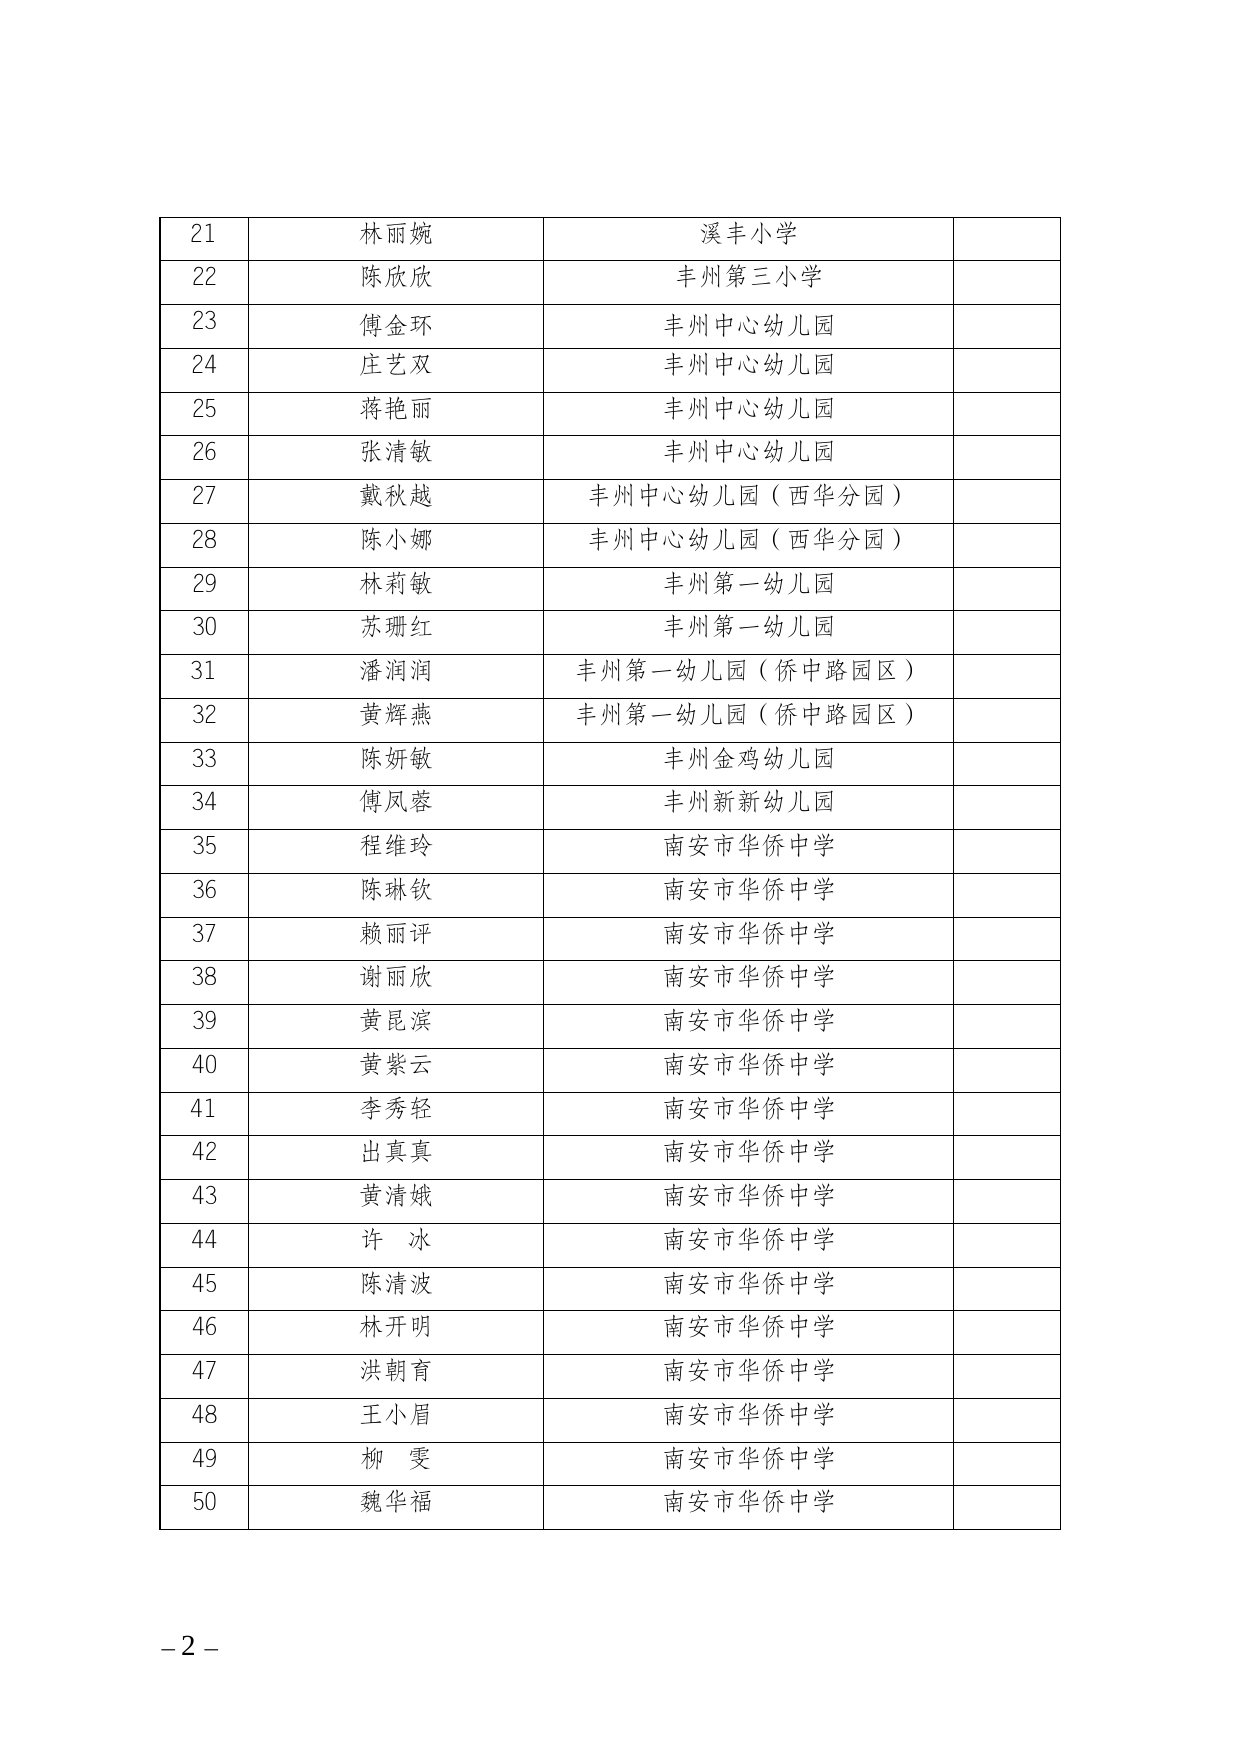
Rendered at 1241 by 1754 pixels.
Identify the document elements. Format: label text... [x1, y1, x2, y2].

table_cell 南安市华侨中学 [544, 830, 953, 873]
table_cell 柳 雯 [249, 1443, 543, 1485]
table_cell 许 冰 [249, 1224, 543, 1267]
table_cell [954, 961, 1060, 1004]
table_cell 南安市华侨中学 [544, 1093, 953, 1135]
table_cell 赖丽评 [249, 918, 543, 960]
table_cell 陈琳钦 [249, 874, 543, 917]
table_cell 南安市华侨中学 [544, 1443, 953, 1485]
table_cell 37 [161, 918, 248, 960]
table_cell 28 [161, 524, 248, 567]
table_cell 傅金环 [249, 305, 543, 348]
table_cell 南安市华侨中学 [544, 1399, 953, 1442]
table_cell [954, 655, 1060, 698]
table_cell 丰州第一幼儿园 [544, 611, 953, 654]
table_cell 傅凤蓉 [249, 786, 543, 829]
table_cell 25 [161, 393, 248, 435]
table_cell 陈小娜 [249, 524, 543, 567]
table_cell [954, 218, 1060, 260]
table_cell 南安市华侨中学 [544, 918, 953, 960]
table_cell [954, 305, 1060, 348]
table_cell [954, 611, 1060, 654]
table_cell [954, 1486, 1060, 1529]
table_cell 41 [161, 1093, 248, 1135]
table_cell 32 [161, 699, 248, 742]
table_cell [954, 874, 1060, 917]
table_cell 丰州中心幼儿园 [544, 305, 953, 348]
table_cell 40 [161, 1049, 248, 1092]
table_cell 南安市华侨中学 [544, 1049, 953, 1092]
table_cell 黄昆滨 [249, 1005, 543, 1048]
table_cell [954, 436, 1060, 479]
table_cell 30 [161, 611, 248, 654]
table_cell [954, 1355, 1060, 1398]
table_cell 陈妍敏 [249, 743, 543, 785]
table_cell 33 [161, 743, 248, 785]
table_cell 林开明 [249, 1311, 543, 1354]
table_cell 丰州第三小学 [544, 261, 953, 304]
table_cell [954, 1311, 1060, 1354]
table_cell [954, 480, 1060, 523]
table_cell 46 [161, 1311, 248, 1354]
table_cell 31 [161, 655, 248, 698]
table_cell 林丽婉 [249, 218, 543, 260]
table_cell 丰州金鸡幼儿园 [544, 743, 953, 785]
table_cell [954, 918, 1060, 960]
table_cell 黄清娥 [249, 1180, 543, 1223]
table_cell 王小眉 [249, 1399, 543, 1442]
table_cell 44 [161, 1224, 248, 1267]
table_cell 潘润润 [249, 655, 543, 698]
table_cell [954, 743, 1060, 785]
table_cell 29 [161, 568, 248, 610]
table_cell 35 [161, 830, 248, 873]
table_cell 魏华福 [249, 1486, 543, 1529]
table_cell 27 [161, 480, 248, 523]
table_cell 36 [161, 874, 248, 917]
table_cell [954, 1224, 1060, 1267]
table_cell 苏珊红 [249, 611, 543, 654]
table_cell 50 [161, 1486, 248, 1529]
table_cell 庄艺双 [249, 349, 543, 392]
table_cell 丰州第一幼儿园 [544, 568, 953, 610]
table_cell [954, 830, 1060, 873]
table_cell [954, 1049, 1060, 1092]
table_cell 蒋艳丽 [249, 393, 543, 435]
table_cell 45 [161, 1268, 248, 1310]
table_cell 出真真 [249, 1136, 543, 1179]
table_cell 南安市华侨中学 [544, 1224, 953, 1267]
table_cell 南安市华侨中学 [544, 874, 953, 917]
table_cell 42 [161, 1136, 248, 1179]
table_cell 39 [161, 1005, 248, 1048]
table_cell [954, 524, 1060, 567]
table_cell 丰州新新幼儿园 [544, 786, 953, 829]
table_cell 丰州中心幼儿园 [544, 393, 953, 435]
table_cell 49 [161, 1443, 248, 1485]
table_cell 21 [161, 218, 248, 260]
table_cell [954, 1443, 1060, 1485]
table_cell 陈清波 [249, 1268, 543, 1310]
table_cell 南安市华侨中学 [544, 1180, 953, 1223]
table_cell 23 [161, 305, 248, 348]
table_cell [954, 1005, 1060, 1048]
table_cell 南安市华侨中学 [544, 961, 953, 1004]
table_cell 林莉敏 [249, 568, 543, 610]
table_cell 黄辉燕 [249, 699, 543, 742]
table_cell 戴秋越 [249, 480, 543, 523]
table_cell 南安市华侨中学 [544, 1268, 953, 1310]
table_cell 南安市华侨中学 [544, 1136, 953, 1179]
table_cell 南安市华侨中学 [544, 1486, 953, 1529]
table_cell 丰州第一幼儿园（侨中路园区） [544, 655, 953, 698]
table_cell 43 [161, 1180, 248, 1223]
table_cell 22 [161, 261, 248, 304]
table_cell [954, 1399, 1060, 1442]
table_cell 丰州中心幼儿园（西华分园） [544, 524, 953, 567]
table_cell [954, 568, 1060, 610]
table_cell 陈欣欣 [249, 261, 543, 304]
table_cell 47 [161, 1355, 248, 1398]
table_cell 李秀轻 [249, 1093, 543, 1135]
table_cell [954, 699, 1060, 742]
table_cell 38 [161, 961, 248, 1004]
table_cell 洪朝育 [249, 1355, 543, 1398]
table_cell 南安市华侨中学 [544, 1355, 953, 1398]
table_cell 26 [161, 436, 248, 479]
table_cell [954, 261, 1060, 304]
table_cell 南安市华侨中学 [544, 1311, 953, 1354]
table_cell 48 [161, 1399, 248, 1442]
table_cell [954, 1268, 1060, 1310]
table_cell 34 [161, 786, 248, 829]
table_cell 张清敏 [249, 436, 543, 479]
table_cell [954, 349, 1060, 392]
table_cell [954, 786, 1060, 829]
table_cell 黄紫云 [249, 1049, 543, 1092]
table_cell 溪丰小学 [544, 218, 953, 260]
table_cell 24 [161, 349, 248, 392]
table_cell [954, 393, 1060, 435]
table_cell 丰州中心幼儿园（西华分园） [544, 480, 953, 523]
table_cell [954, 1093, 1060, 1135]
table_cell 程维玲 [249, 830, 543, 873]
table_cell 谢丽欣 [249, 961, 543, 1004]
table_cell [954, 1136, 1060, 1179]
table_cell [954, 1180, 1060, 1223]
table_cell 丰州中心幼儿园 [544, 436, 953, 479]
table_cell 南安市华侨中学 [544, 1005, 953, 1048]
table_cell 丰州中心幼儿园 [544, 349, 953, 392]
table_cell 丰州第一幼儿园（侨中路园区） [544, 699, 953, 742]
